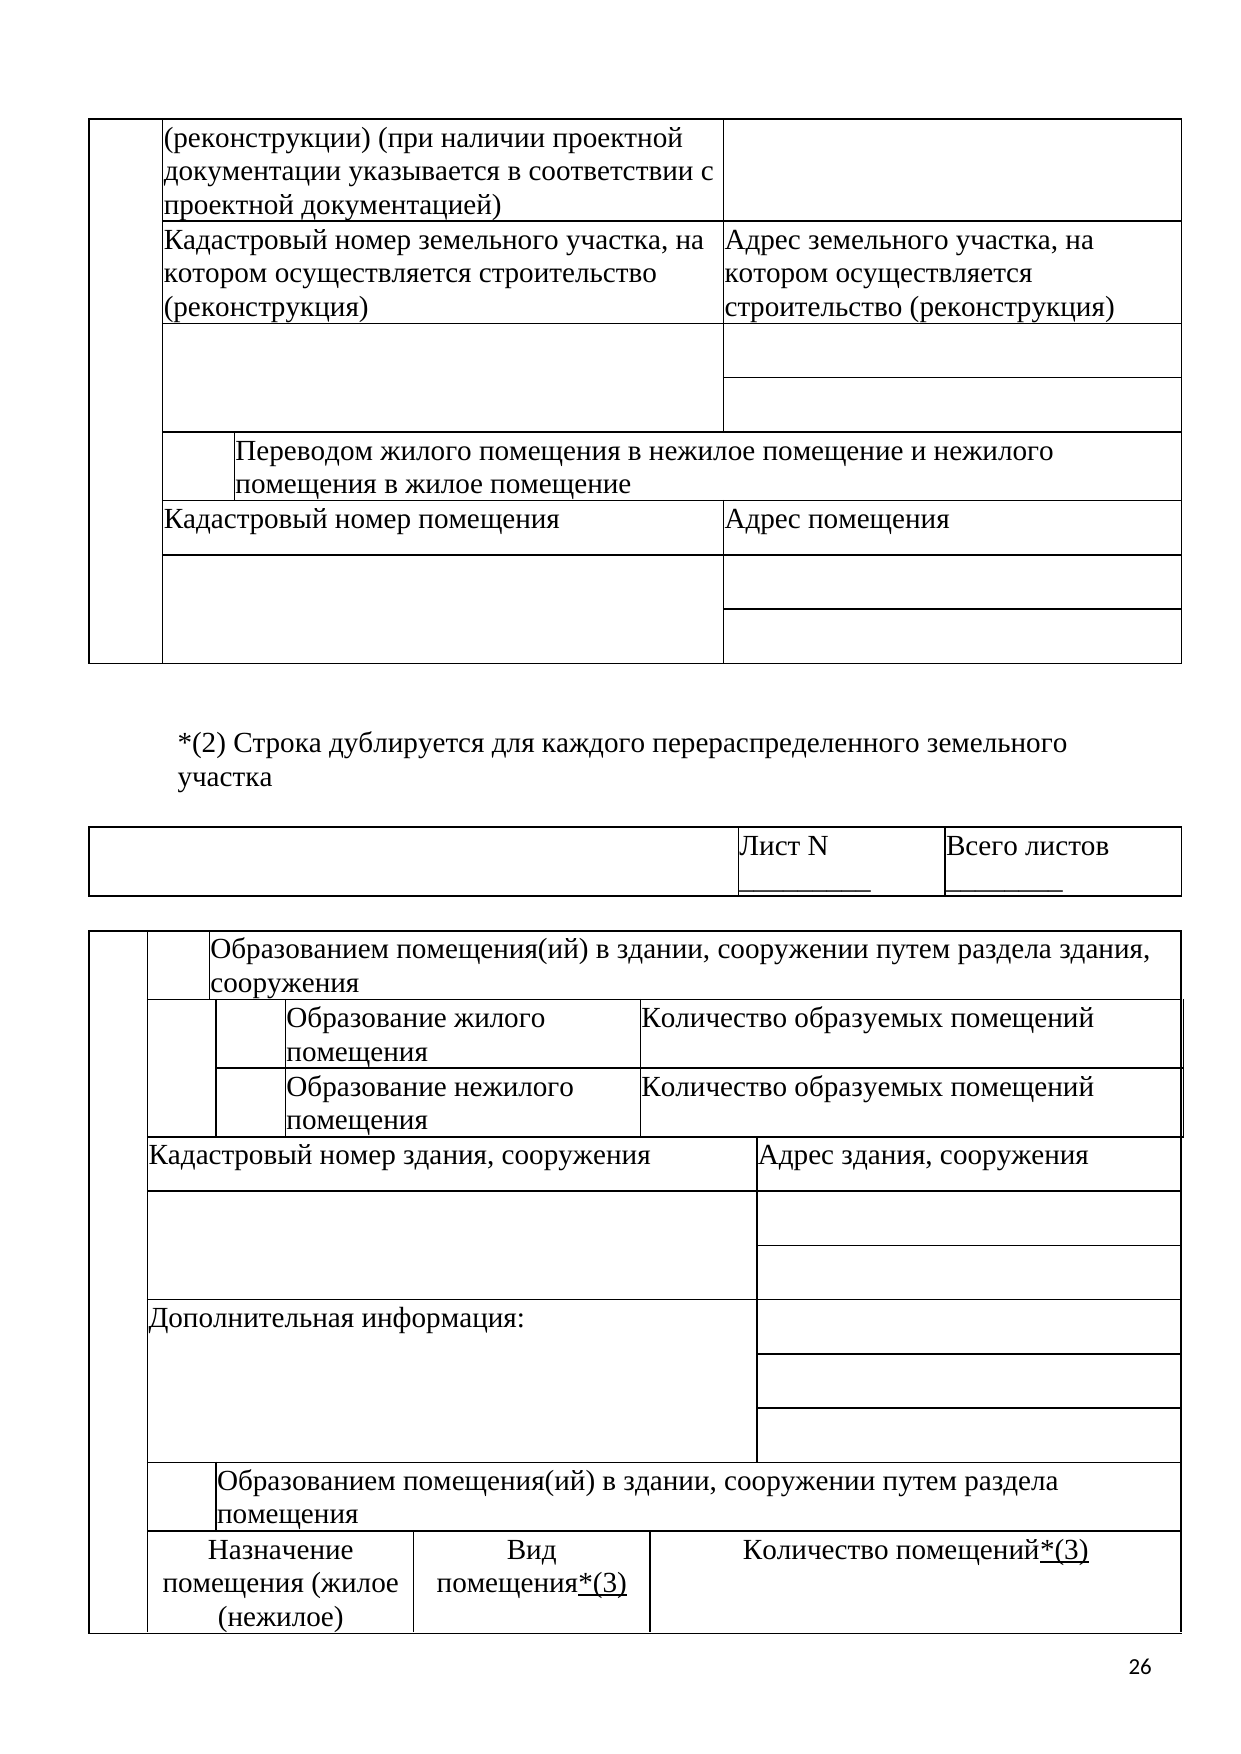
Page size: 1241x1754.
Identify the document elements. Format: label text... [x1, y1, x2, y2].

table_cell Кадастровый номер земельного участка, на котором осуществляется строительство (реконструкция) [163, 222, 723, 322]
text *(2) Строка дублируется для каждого перераспределенного земельного участка [177, 726, 1152, 793]
table_header [90, 932, 147, 1632]
table_cell Кадастровый номер помещения [163, 501, 723, 554]
table_cell Количество образуемых помещений [641, 1069, 1180, 1136]
table_header Образованием помещения(ий) в здании, сооружении путем раздела здания, сооружения [210, 932, 1180, 999]
table_cell [758, 1300, 1180, 1353]
table_cell Образование жилого помещения [286, 1000, 640, 1067]
table_cell [724, 610, 1181, 662]
table_cell Количество образуемых помещений [641, 1000, 1180, 1067]
table_cell [217, 1000, 285, 1067]
table_header [90, 828, 738, 895]
table_cell Образование нежилого помещения [286, 1069, 640, 1136]
table_cell [724, 556, 1181, 608]
table_cell [148, 1192, 756, 1299]
table_cell [217, 1069, 285, 1136]
table_cell [724, 378, 1181, 431]
table_cell Адрес земельного участка, на котором осуществляется строительство (реконструкция) [724, 222, 1181, 322]
table_cell Переводом жилого помещения в нежилое помещение и нежилого помещения в жилое помещение [235, 433, 1181, 500]
table_cell [758, 1246, 1180, 1299]
table_cell Кадастровый номер здания, сооружения [148, 1138, 756, 1190]
table_header Всего листов ________ [946, 828, 1181, 895]
table_cell Адрес здания, сооружения [758, 1138, 1180, 1190]
table_cell [758, 1192, 1180, 1244]
table_cell [758, 1355, 1180, 1407]
table_cell [724, 324, 1181, 377]
table_cell [758, 1409, 1180, 1462]
table_cell Образованием помещения(ий) в здании, сооружении путем раздела помещения [217, 1463, 1180, 1530]
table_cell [163, 120, 723, 220]
table_cell Дополнительная информация: [148, 1300, 756, 1462]
table_cell [724, 120, 1181, 220]
table_header [148, 932, 209, 999]
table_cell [148, 1532, 413, 1632]
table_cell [651, 1532, 1180, 1632]
table_cell [163, 556, 723, 662]
table_cell [148, 1000, 215, 1136]
table_header Лист N _________ [739, 828, 944, 895]
table_cell Вид помещения*(3) [414, 1532, 649, 1632]
table_cell [163, 324, 723, 431]
table_cell [148, 1463, 215, 1530]
table_cell [163, 433, 234, 500]
table_cell Адрес помещения [724, 501, 1181, 554]
